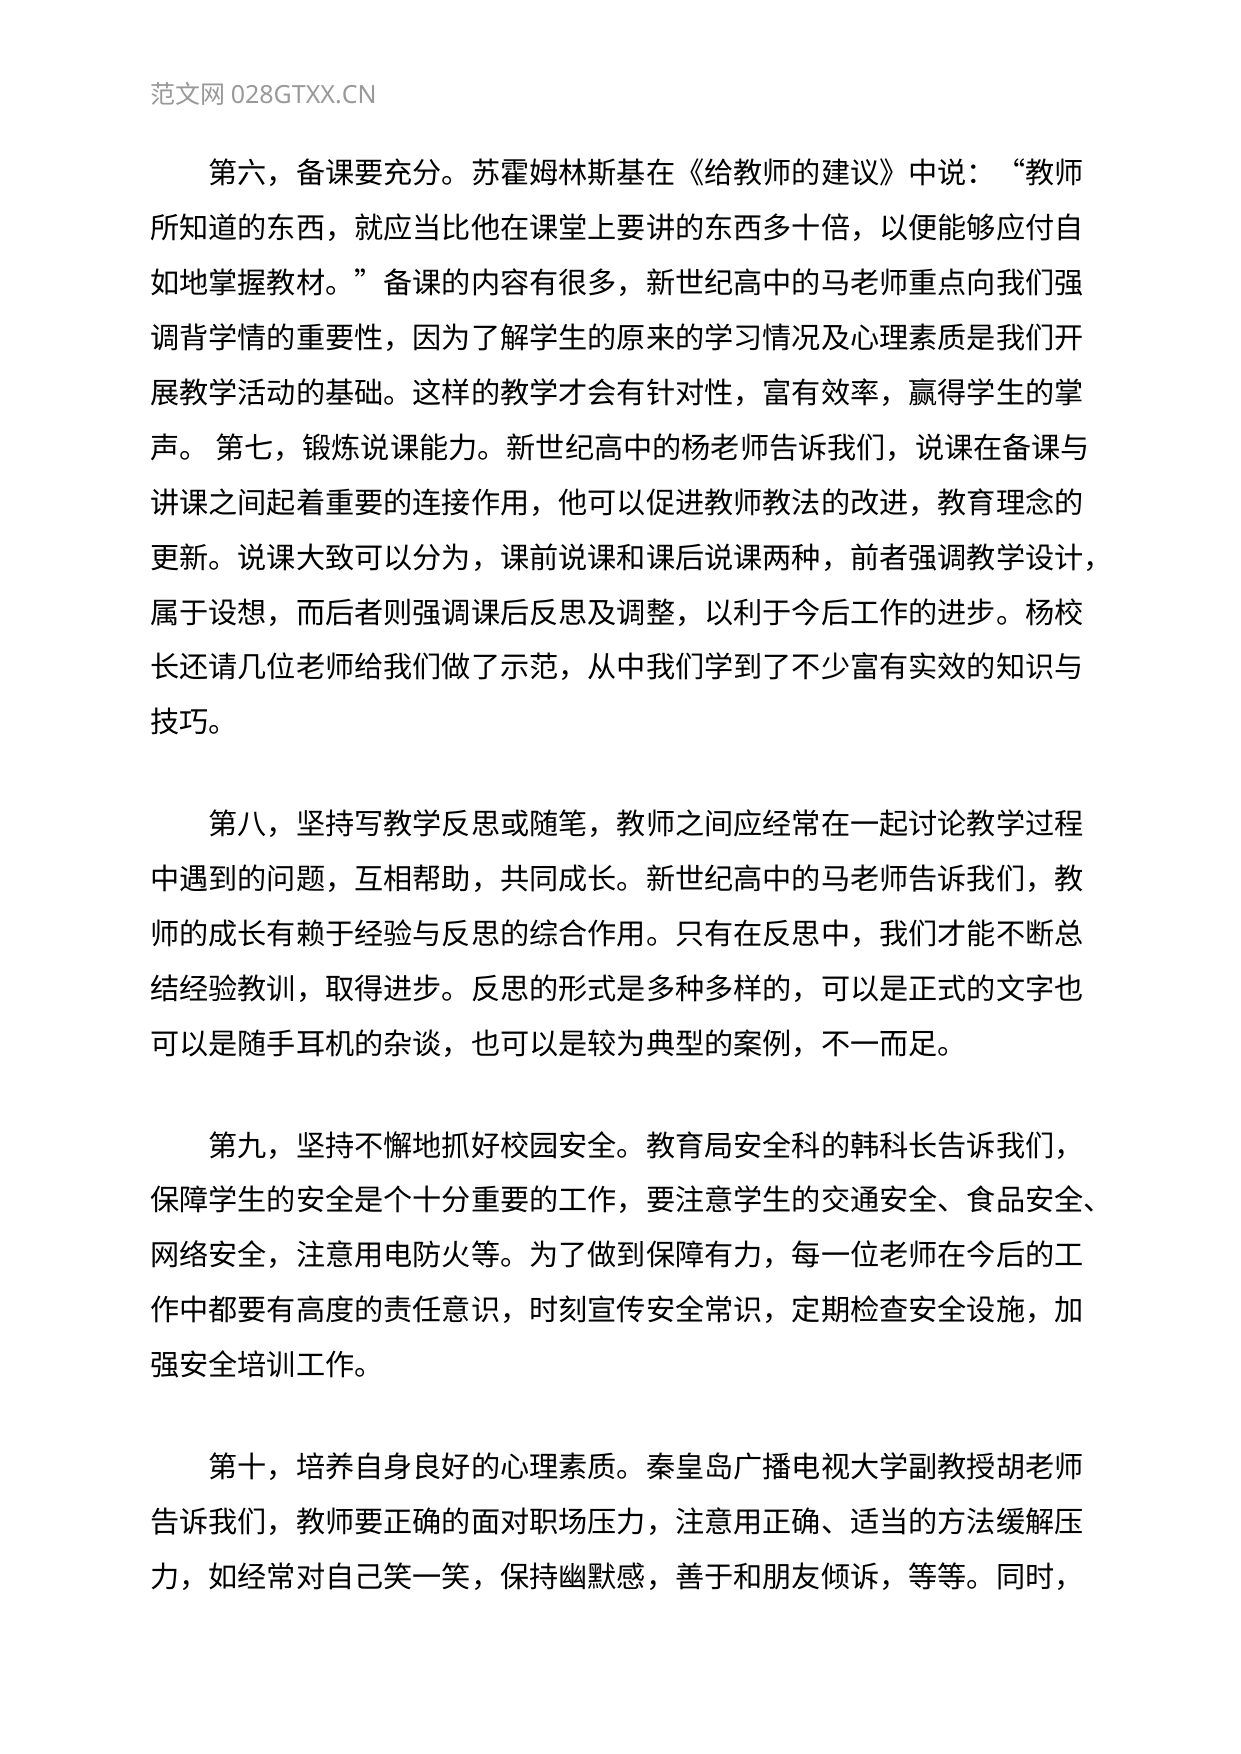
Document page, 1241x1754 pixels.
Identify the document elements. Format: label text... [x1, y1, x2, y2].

text 第六，备课要充分。苏霍姆林斯基在《给教师的建议》中说：“教师所知道的东西，就应当比他在课堂上要讲的东西多十倍，以便能够应付自如地掌握教材。”备课的内容有很多，新世纪高中的马老师重点向我们强调背学情的重要性，因为了解学生的原来的学习情况及心理素质是我们开展教学活动的基础。这样的教学才会有针对性，富有效率，赢得学生的掌声。 第七，锻炼说课能力。新世纪高中的杨老师告诉我们，说课在备课与讲课之间起着重要的连接作用，他可以促进教师教法的改进，教育理念的更新。说课大致可以分为，课前说课和课后说课两种，前者强调教学设计，属于设想，而后者则强调课后反思及调整，以利于今后工作的进步。杨校长还请几位老师给我们做了示范，从中我们学到了不少富有实效的知识与技巧。 [150, 150, 1090, 741]
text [150, 1443, 1090, 1596]
text 第八，坚持写教学反思或随笔，教师之间应经常在一起讨论教学过程中遇到的问题，互相帮助，共同成长。新世纪高中的马老师告诉我们，教师的成长有赖于经验与反思的综合作用。只有在反思中，我们才能不断总结经验教训，取得进步。反思的形式是多种多样的，可以是正式的文字也可以是随手耳机的杂谈，也可以是较为典型的案例，不一而足。 [150, 801, 1090, 1063]
text 第九，坚持不懈地抓好校园安全。教育局安全科的韩科长告诉我们，保障学生的安全是个十分重要的工作，要注意学生的交通安全、食品安全、网络安全，注意用电防火等。为了做到保障有力，每一位老师在今后的工作中都要有高度的责任意识，时刻宣传安全常识，定期检查安全设施，加强安全培训工作。 [150, 1122, 1090, 1384]
